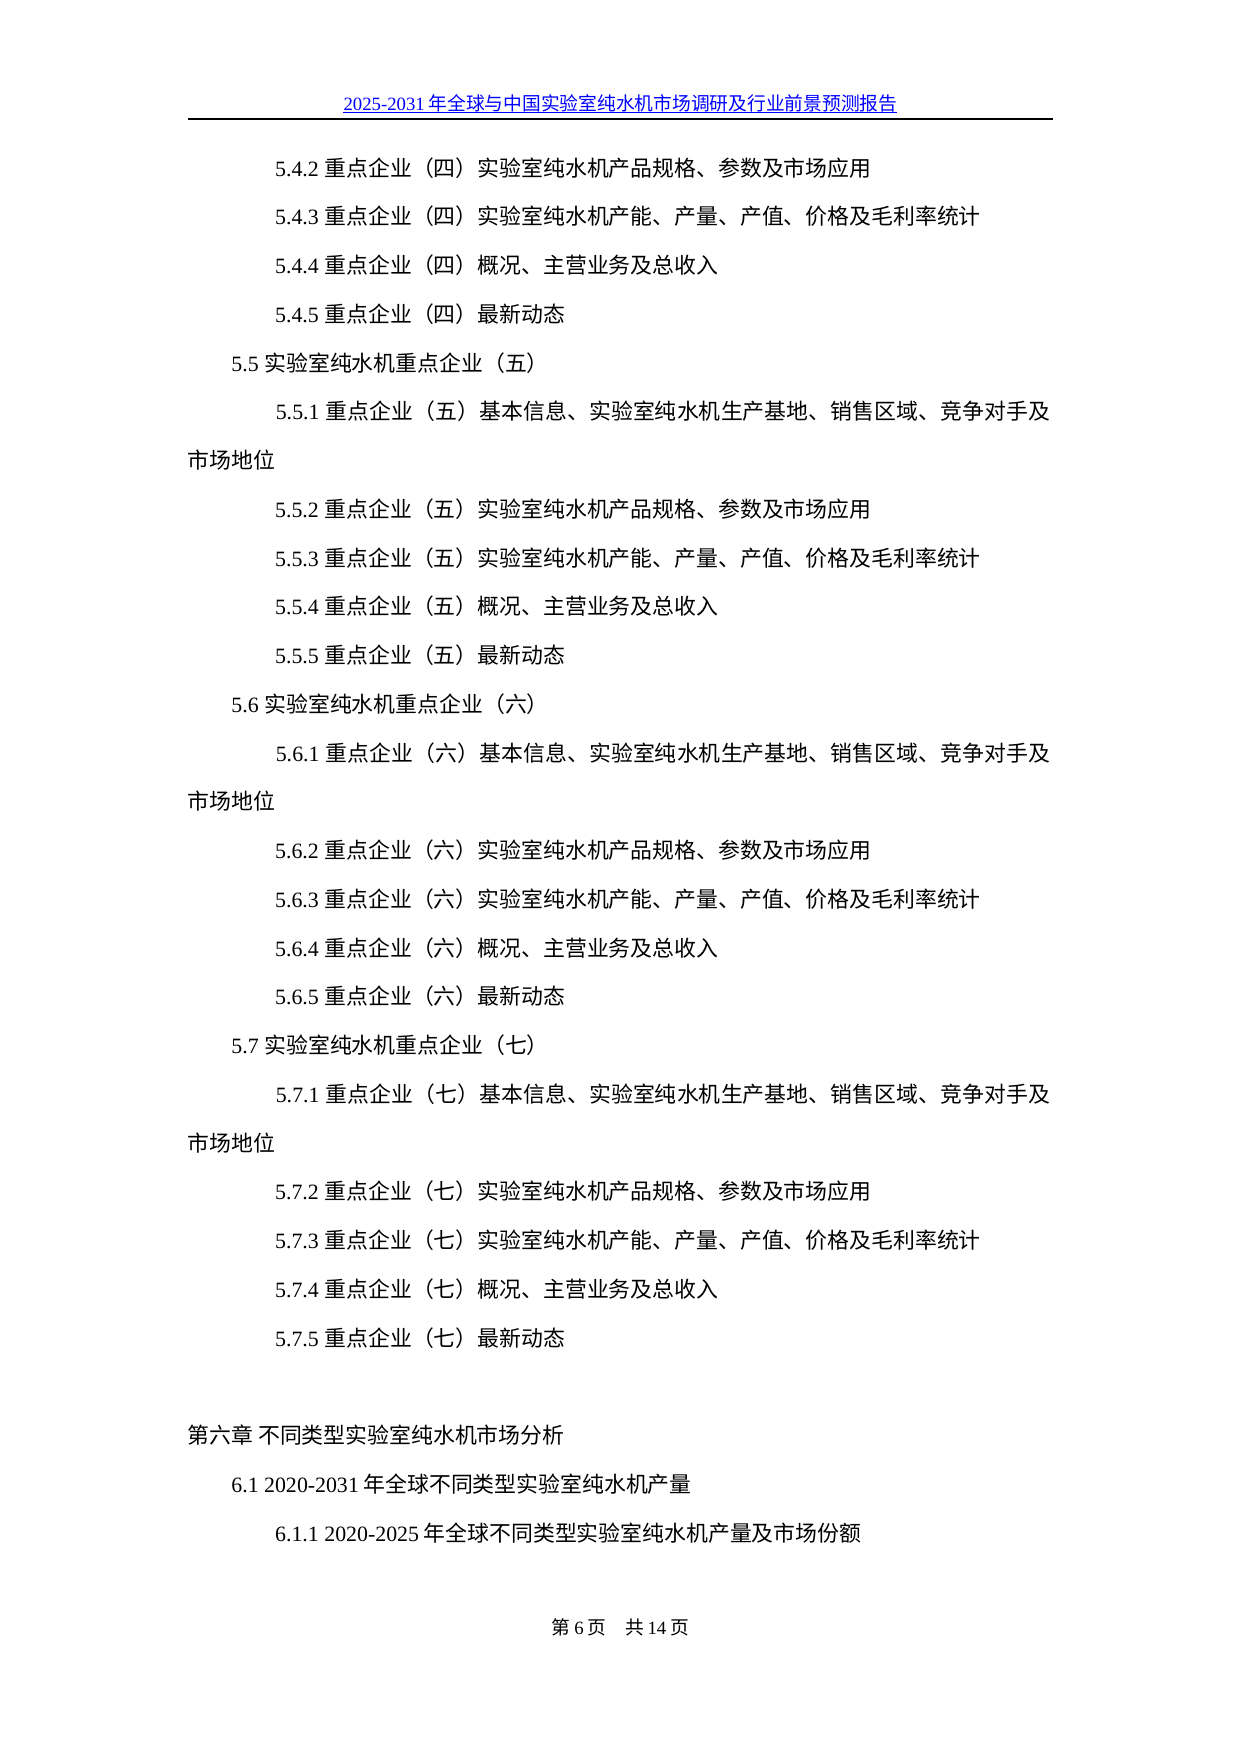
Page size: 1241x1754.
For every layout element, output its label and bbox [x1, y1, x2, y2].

text [187, 150, 1053, 1548]
